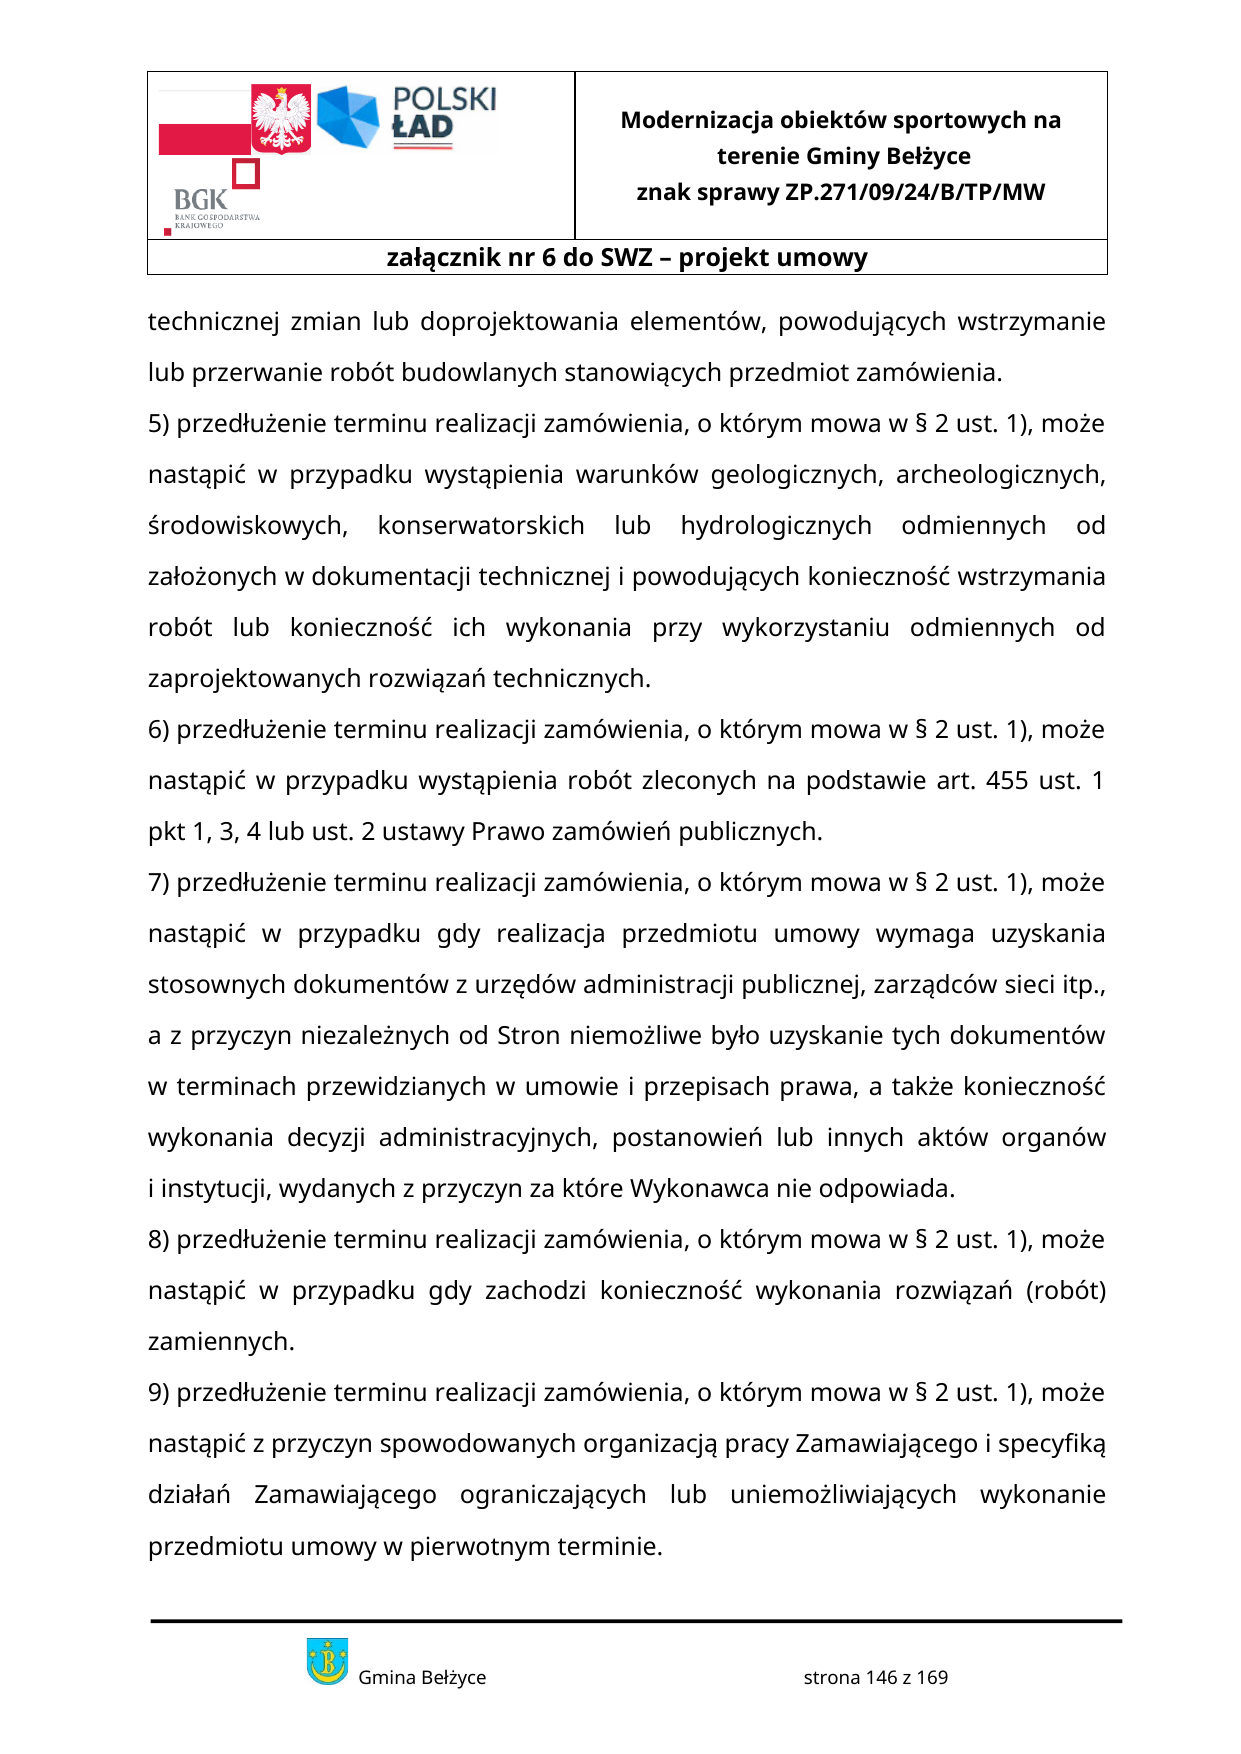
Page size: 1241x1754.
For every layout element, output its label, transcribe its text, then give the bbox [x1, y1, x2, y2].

list 5) przedłużenie terminu realizacji zamówienia, o którym mowa w § 2 ust. 1), może nastąpić w przypadku wystąpienia warunków geologicznych, archeologicznych, środowiskowych, konserwatorskich lub hydrologicznych odmiennych od założonych w dokumentacji technicznej i powodujących konieczność wstrzymania robót lub konieczność ich wykonania przy wykorzystaniu odmiennych od zaprojektowanych rozwiązań technicznych. [148, 405, 1107, 694]
list 8) przedłużenie terminu realizacji zamówienia, o którym mowa w § 2 ust. 1), może nastąpić w przypadku gdy zachodzi konieczność wykonania rozwiązań (robót) zamiennych. [148, 1222, 1107, 1358]
picture [339, 1650, 349, 1659]
picture [306, 1640, 349, 1685]
list 6) przedłużenie terminu realizacji zamówienia, o którym mowa w § 2 ust. 1), może nastąpić w przypadku wystąpienia robót zleconych na podstawie art. 455 ust. 1 pkt 1, 3, 4 lub ust. 2 ustawy Prawo zamówień publicznych. [148, 712, 1107, 848]
list 7) przedłużenie terminu realizacji zamówienia, o którym mowa w § 2 ust. 1), może nastąpić w przypadku gdy realizacja przedmiotu umowy wymaga uzyskania stosownych dokumentów z urzędów administracji publicznej, zarządców sieci itp., a z przyczyn niezależnych od Stron niemożliwe było uzyskanie tych dokumentów w terminach przewidzianych w umowie i przepisach prawa, a także konieczność wykonania decyzji administracyjnych, postanowień lub innych aktów organów i instytucji, wydanych z przyczyn za które Wykonawca nie odpowiada. [148, 865, 1107, 1205]
list 9) przedłużenie terminu realizacji zamówienia, o którym mowa w § 2 ust. 1), może nastąpić z przyczyn spowodowanych organizacją pracy Zamawiającego i specyfiką działań Zamawiającego ograniczających lub uniemożliwiających wykonanie przedmiotu umowy w pierwotnym terminie. [148, 1375, 1107, 1562]
picture [158, 76, 498, 239]
